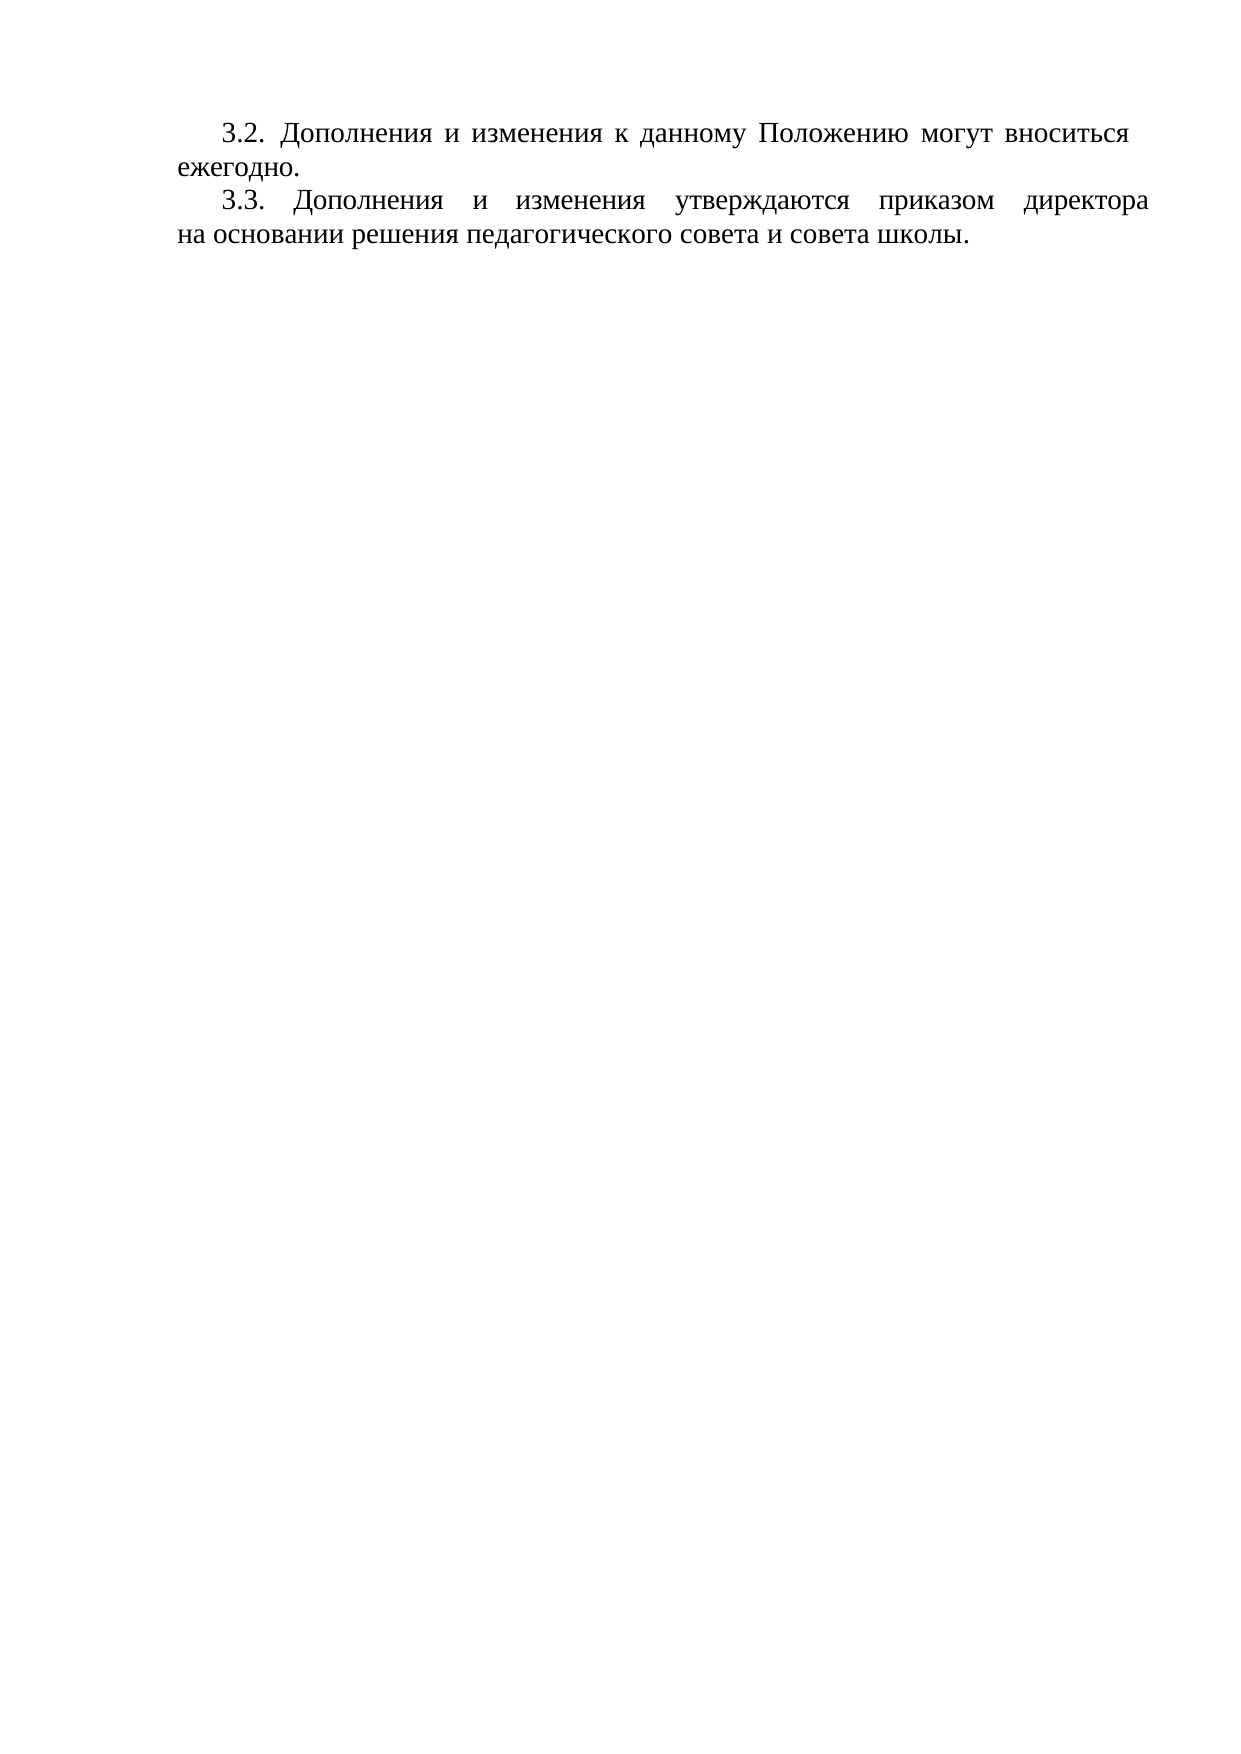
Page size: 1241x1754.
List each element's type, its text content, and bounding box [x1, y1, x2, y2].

list Дополнения и изменения утверждаются приказом директора на основании решения педагогического совета и совета школы. [177, 182, 1151, 249]
list Дополнения и изменения к данному Положению могут вноситься ежегодно. [177, 115, 1151, 182]
